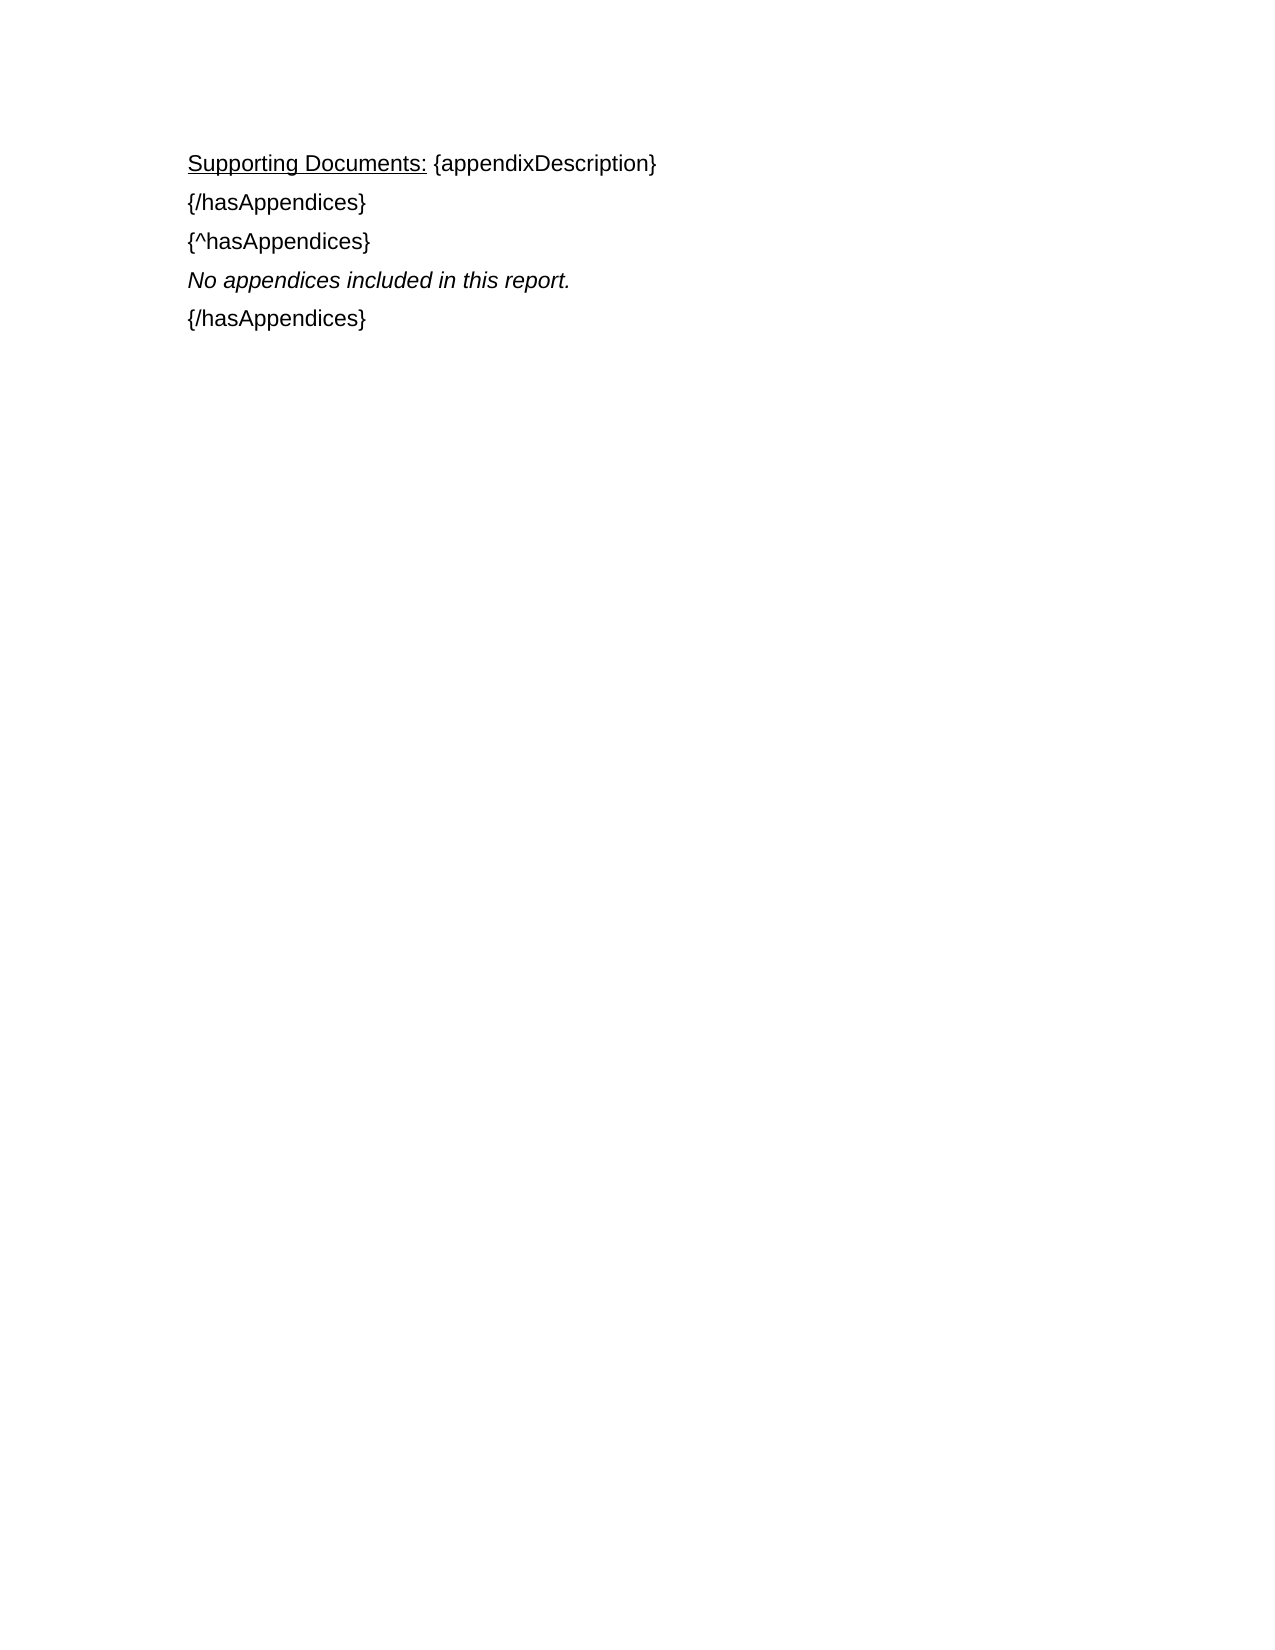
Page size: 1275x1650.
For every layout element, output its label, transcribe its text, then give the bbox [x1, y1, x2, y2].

text {/hasAppendices} [187, 305, 1087, 332]
text No appendices included in this report. [187, 267, 1087, 293]
text Supporting Documents: {appendixDescription} [187, 150, 1087, 176]
text {/hasAppendices} [187, 189, 1087, 215]
text {^hasAppendices} [187, 228, 1087, 254]
